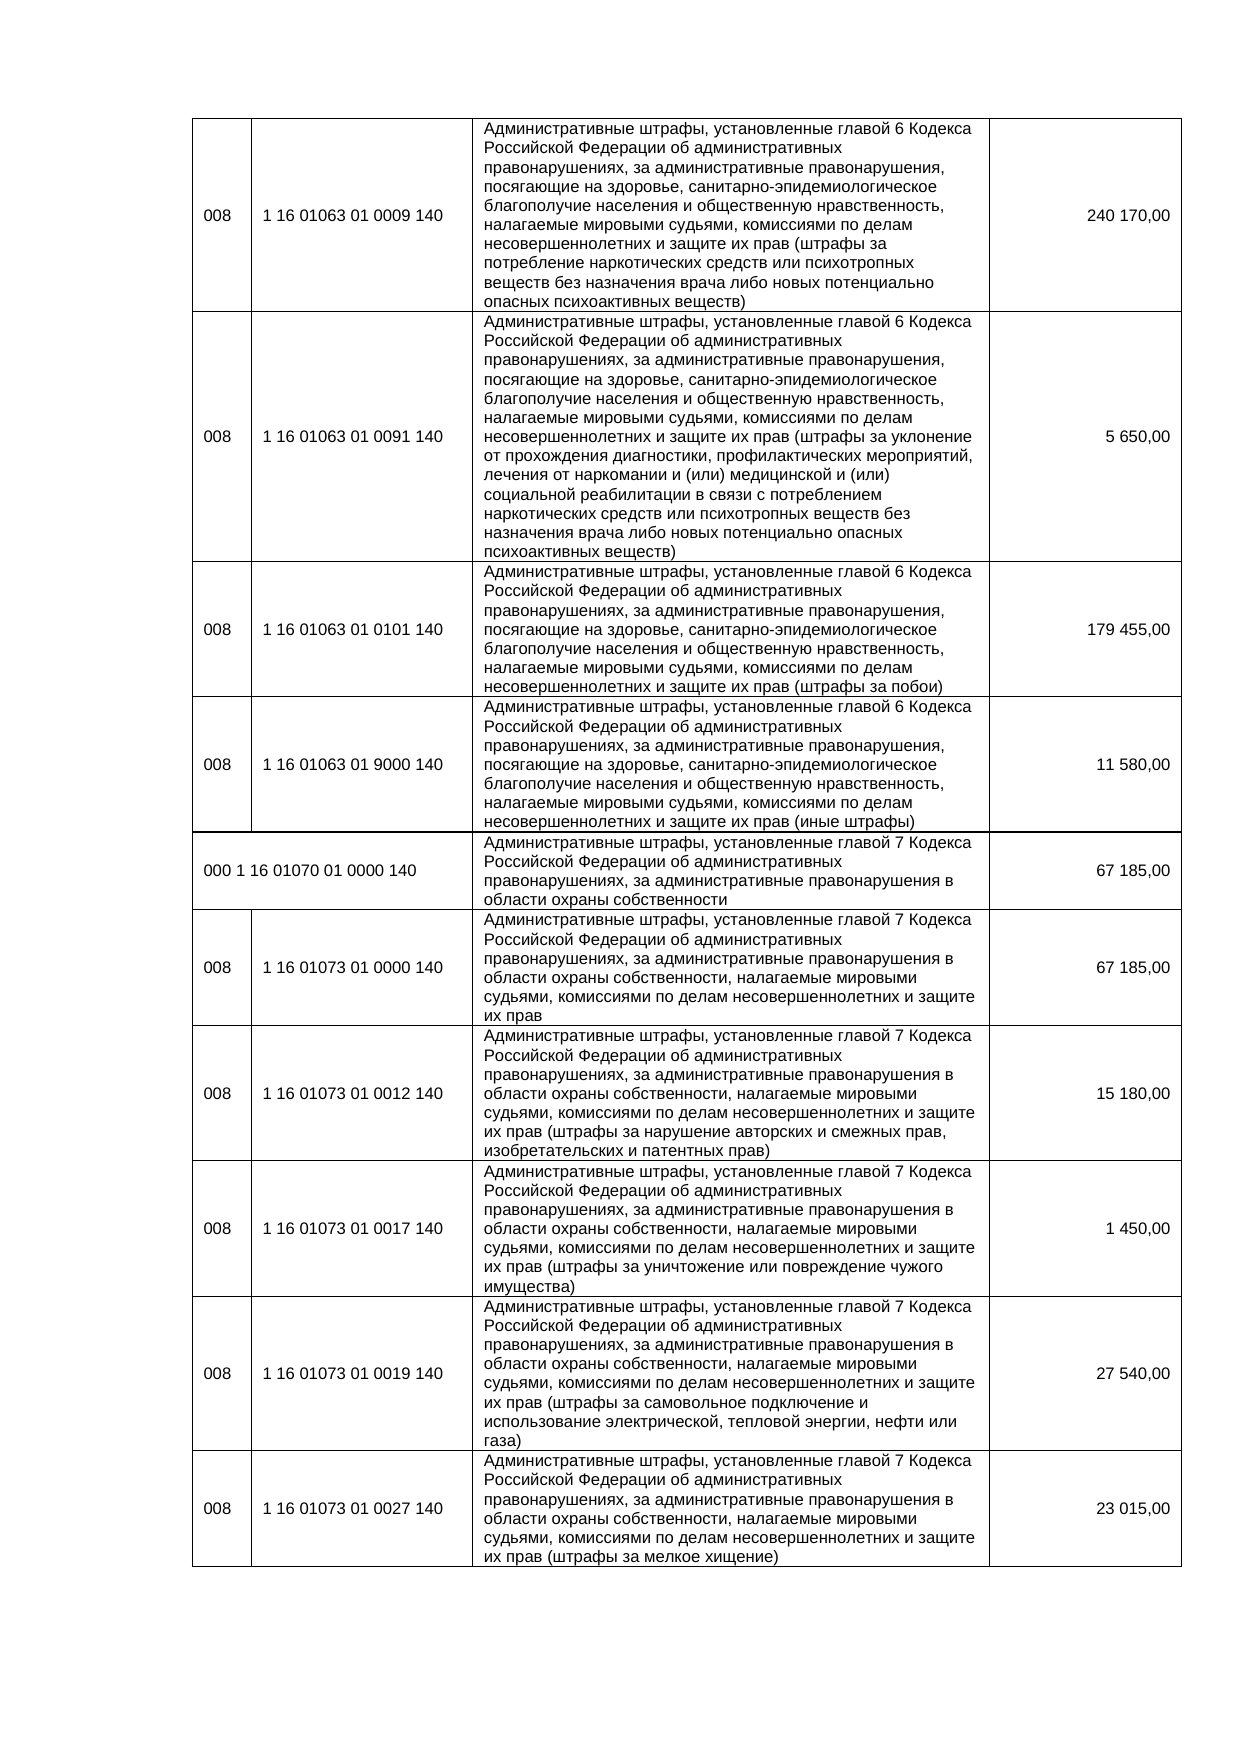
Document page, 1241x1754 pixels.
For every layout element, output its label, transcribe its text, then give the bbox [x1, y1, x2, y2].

table_cell Административные штрафы, установленные главой 7 Кодекса Российской Федерации об административных правонарушениях, за административные правонарушения в области охраны собственности [473, 833, 989, 909]
table_cell 1 16 01063 01 0101 140 [252, 562, 472, 696]
table_cell 1 16 01063 01 0091 140 [252, 312, 472, 561]
table_cell 1 450,00 [990, 1161, 1181, 1296]
table_cell 1 16 01073 01 0012 140 [252, 1026, 472, 1160]
table_cell 008 [193, 697, 251, 831]
table_cell 67 185,00 [990, 833, 1181, 909]
table_cell 008 [193, 1026, 251, 1160]
table_cell Административные штрафы, установленные главой 7 Кодекса Российской Федерации об административных правонарушениях, за административные правонарушения в области охраны собственности, налагаемые мировыми судьями, комиссиями по делам несовершеннолетних и защите их прав (штрафы за нарушение авторских и смежных прав, изобретательских и патентных прав) [473, 1026, 989, 1160]
table_cell 1 16 01063 01 9000 140 [252, 697, 472, 831]
table_cell Административные штрафы, установленные главой 6 Кодекса Российской Федерации об административных правонарушениях, за административные правонарушения, посягающие на здоровье, санитарно-эпидемиологическое благополучие населения и общественную нравственность, налагаемые мировыми судьями, комиссиями по делам несовершеннолетних и защите их прав (штрафы за побои) [473, 562, 989, 696]
table_cell 008 [193, 562, 251, 696]
table_cell 23 015,00 [990, 1451, 1181, 1566]
table_cell 008 [193, 1451, 251, 1566]
table_cell 008 [193, 1161, 251, 1296]
table_cell 240 170,00 [990, 119, 1181, 311]
table_cell Административные штрафы, установленные главой 6 Кодекса Российской Федерации об административных правонарушениях, за административные правонарушения, посягающие на здоровье, санитарно-эпидемиологическое благополучие населения и общественную нравственность, налагаемые мировыми судьями, комиссиями по делам несовершеннолетних и защите их прав (штрафы за потребление наркотических средств или психотропных веществ без назначения врача либо новых потенциально опасных психоактивных веществ) [473, 119, 989, 311]
table_cell Административные штрафы, установленные главой 7 Кодекса Российской Федерации об административных правонарушениях, за административные правонарушения в области охраны собственности, налагаемые мировыми судьями, комиссиями по делам несовершеннолетних и защите их прав [473, 910, 989, 1025]
table_cell 5 650,00 [990, 312, 1181, 561]
table_cell 1 16 01073 01 0000 140 [252, 910, 472, 1025]
table_cell Административные штрафы, установленные главой 7 Кодекса Российской Федерации об административных правонарушениях, за административные правонарушения в области охраны собственности, налагаемые мировыми судьями, комиссиями по делам несовершеннолетних и защите их прав (штрафы за мелкое хищение) [473, 1451, 989, 1566]
table_cell 15 180,00 [990, 1026, 1181, 1160]
table_cell 1 16 01063 01 0009 140 [252, 119, 472, 311]
table_cell 1 16 01073 01 0017 140 [252, 1161, 472, 1296]
table_cell 1 16 01073 01 0019 140 [252, 1297, 472, 1450]
table_cell 008 [193, 119, 251, 311]
table_cell 008 [193, 312, 251, 561]
table_cell Административные штрафы, установленные главой 7 Кодекса Российской Федерации об административных правонарушениях, за административные правонарушения в области охраны собственности, налагаемые мировыми судьями, комиссиями по делам несовершеннолетних и защите их прав (штрафы за самовольное подключение и использование электрической, тепловой энергии, нефти или газа) [473, 1297, 989, 1450]
table_cell 008 [193, 910, 251, 1025]
table_cell 008 [193, 1297, 251, 1450]
table_cell 000 1 16 01070 01 0000 140 [193, 833, 472, 909]
table_cell 27 540,00 [990, 1297, 1181, 1450]
table_cell Административные штрафы, установленные главой 6 Кодекса Российской Федерации об административных правонарушениях, за административные правонарушения, посягающие на здоровье, санитарно-эпидемиологическое благополучие населения и общественную нравственность, налагаемые мировыми судьями, комиссиями по делам несовершеннолетних и защите их прав (штрафы за уклонение от прохождения диагностики, профилактических мероприятий, лечения от наркомании и (или) медицинской и (или) социальной реабилитации в связи с потреблением наркотических средств или психотропных веществ без назначения врача либо новых потенциально опасных психоактивных веществ) [473, 312, 989, 561]
table_cell 179 455,00 [990, 562, 1181, 696]
table_cell 11 580,00 [990, 697, 1181, 831]
table_cell Административные штрафы, установленные главой 6 Кодекса Российской Федерации об административных правонарушениях, за административные правонарушения, посягающие на здоровье, санитарно-эпидемиологическое благополучие населения и общественную нравственность, налагаемые мировыми судьями, комиссиями по делам несовершеннолетних и защите их прав (иные штрафы) [473, 697, 989, 831]
table_cell 67 185,00 [990, 910, 1181, 1025]
table_cell Административные штрафы, установленные главой 7 Кодекса Российской Федерации об административных правонарушениях, за административные правонарушения в области охраны собственности, налагаемые мировыми судьями, комиссиями по делам несовершеннолетних и защите их прав (штрафы за уничтожение или повреждение чужого имущества) [473, 1161, 989, 1296]
table_cell 1 16 01073 01 0027 140 [252, 1451, 472, 1566]
